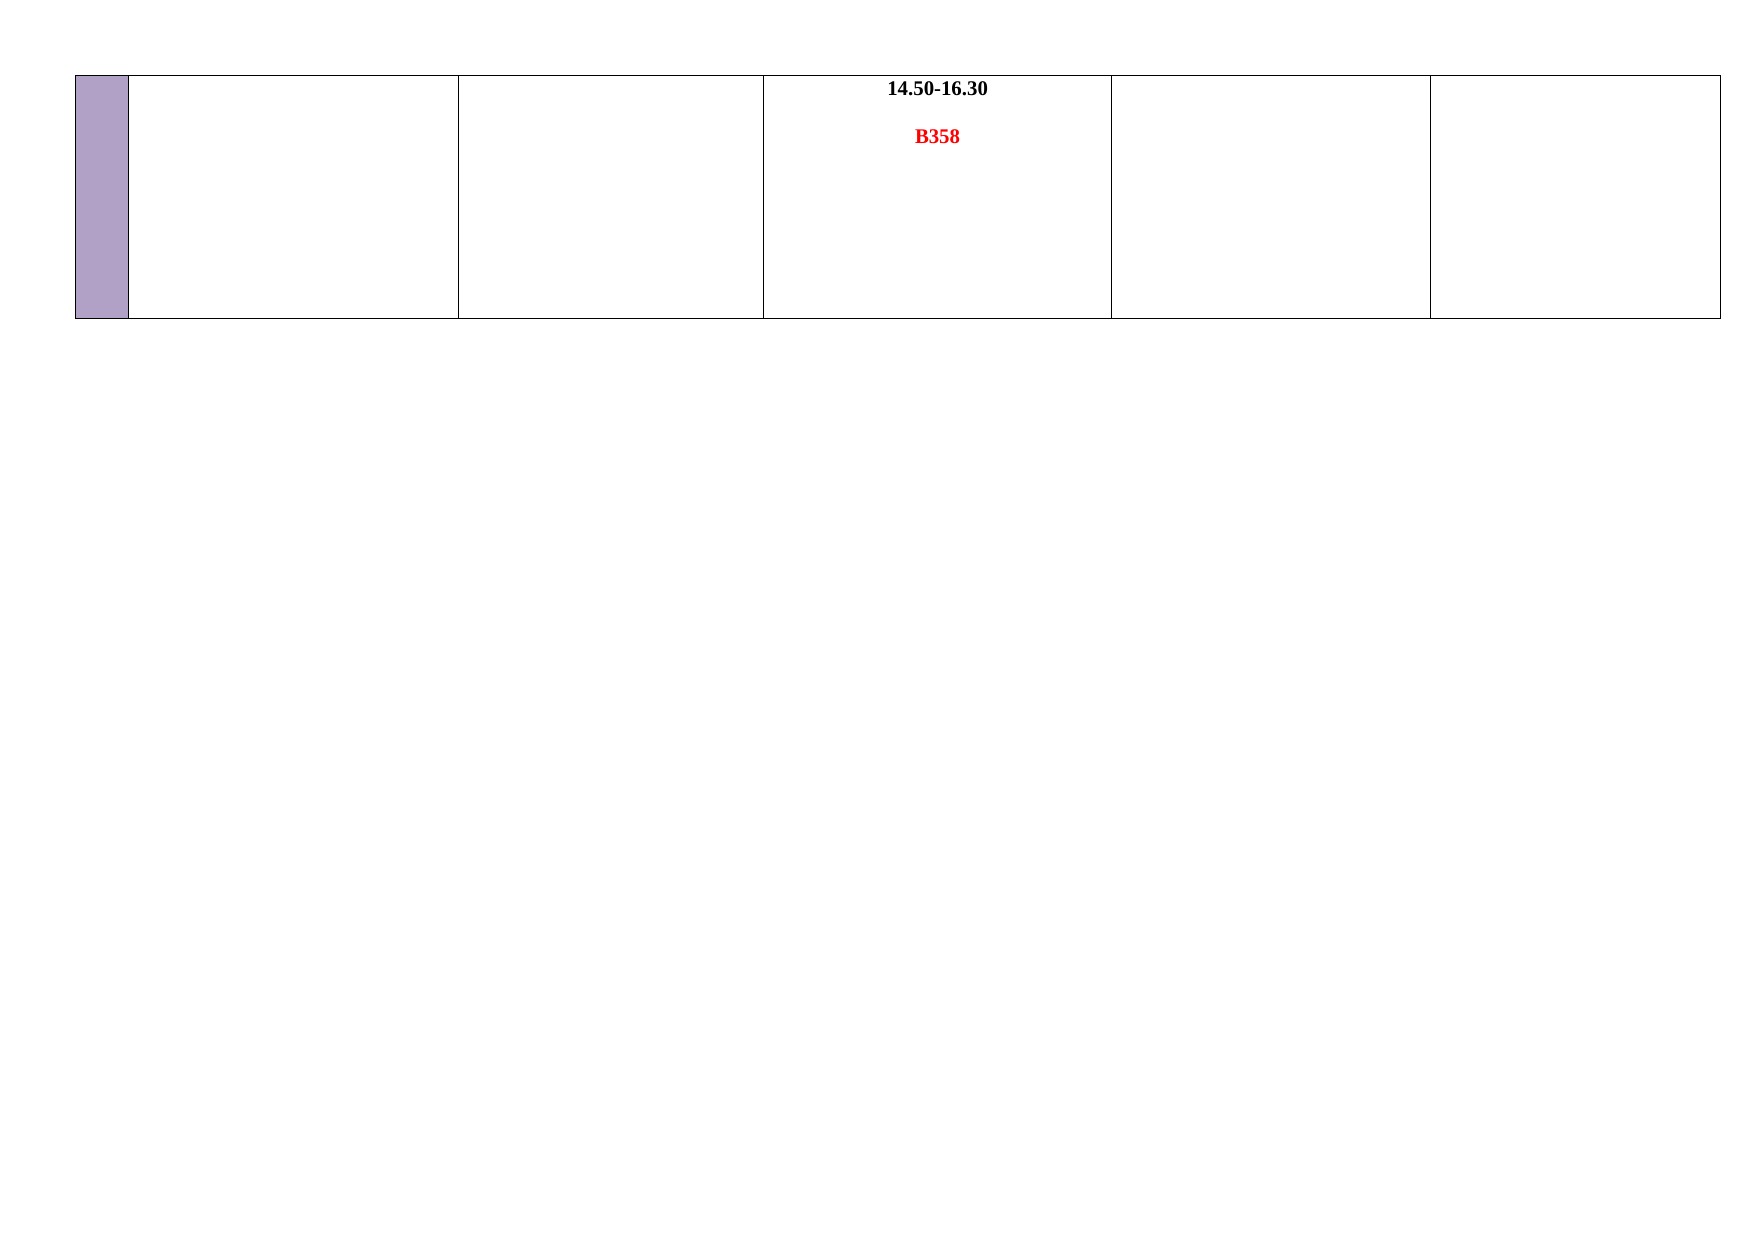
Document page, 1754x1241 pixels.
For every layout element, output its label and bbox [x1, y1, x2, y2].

table_cell [459, 76, 763, 318]
table_cell [1112, 76, 1430, 318]
table_cell [1431, 76, 1720, 318]
table_cell [764, 76, 1111, 318]
table_cell [129, 76, 458, 318]
